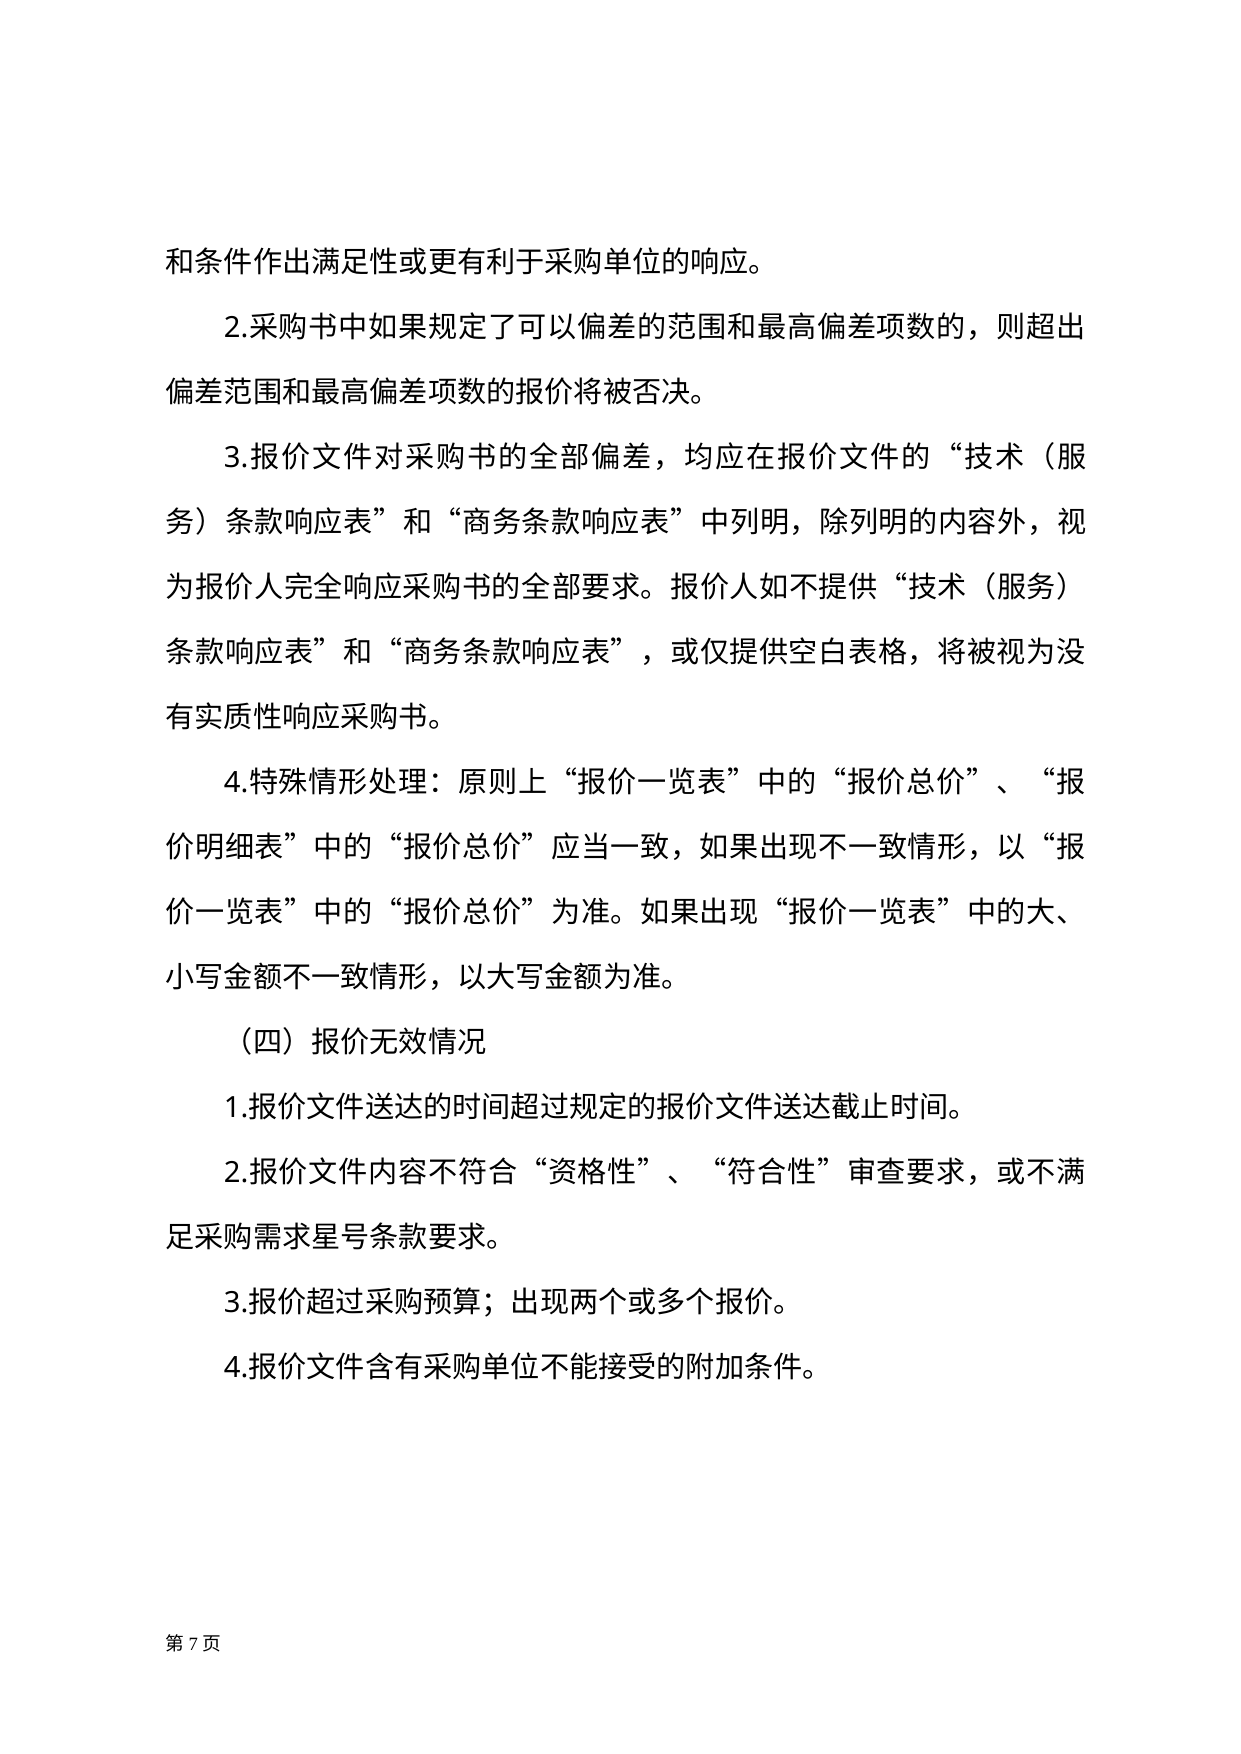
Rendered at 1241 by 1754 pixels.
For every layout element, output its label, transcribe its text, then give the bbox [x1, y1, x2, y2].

text 3.报价超过采购预算；出现两个或多个报价。 [165, 1267, 1087, 1332]
text 3.报价文件对采购书的全部偏差，均应在报价文件的“技术（服务）条款响应表”和“商务条款响应表”中列明，除列明的内容外，视为报价人完全响应采购书的全部要求。报价人如不提供“技术（服务）条款响应表”和“商务条款响应表”，或仅提供空白表格，将被视为没有实质性响应采购书。 [165, 422, 1087, 747]
text 4.特殊情形处理：原则上“报价一览表”中的“报价总价”、“报价明细表”中的“报价总价”应当一致，如果出现不一致情形，以“报价一览表”中的“报价总价”为准。如果出现“报价一览表”中的大、小写金额不一致情形，以大写金额为准。 [165, 747, 1087, 1007]
text 4.报价文件含有采购单位不能接受的附加条件。 [165, 1332, 1087, 1397]
text （四）报价无效情况 [165, 1007, 1087, 1072]
text 1.报价文件送达的时间超过规定的报价文件送达截止时间。 [165, 1072, 1087, 1137]
text 2.报价文件内容不符合“资格性”、“符合性”审查要求，或不满足采购需求星号条款要求。 [165, 1137, 1087, 1267]
text 2.采购书中如果规定了可以偏差的范围和最高偏差项数的，则超出偏差范围和最高偏差项数的报价将被否决。 [165, 292, 1087, 422]
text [165, 227, 1087, 292]
